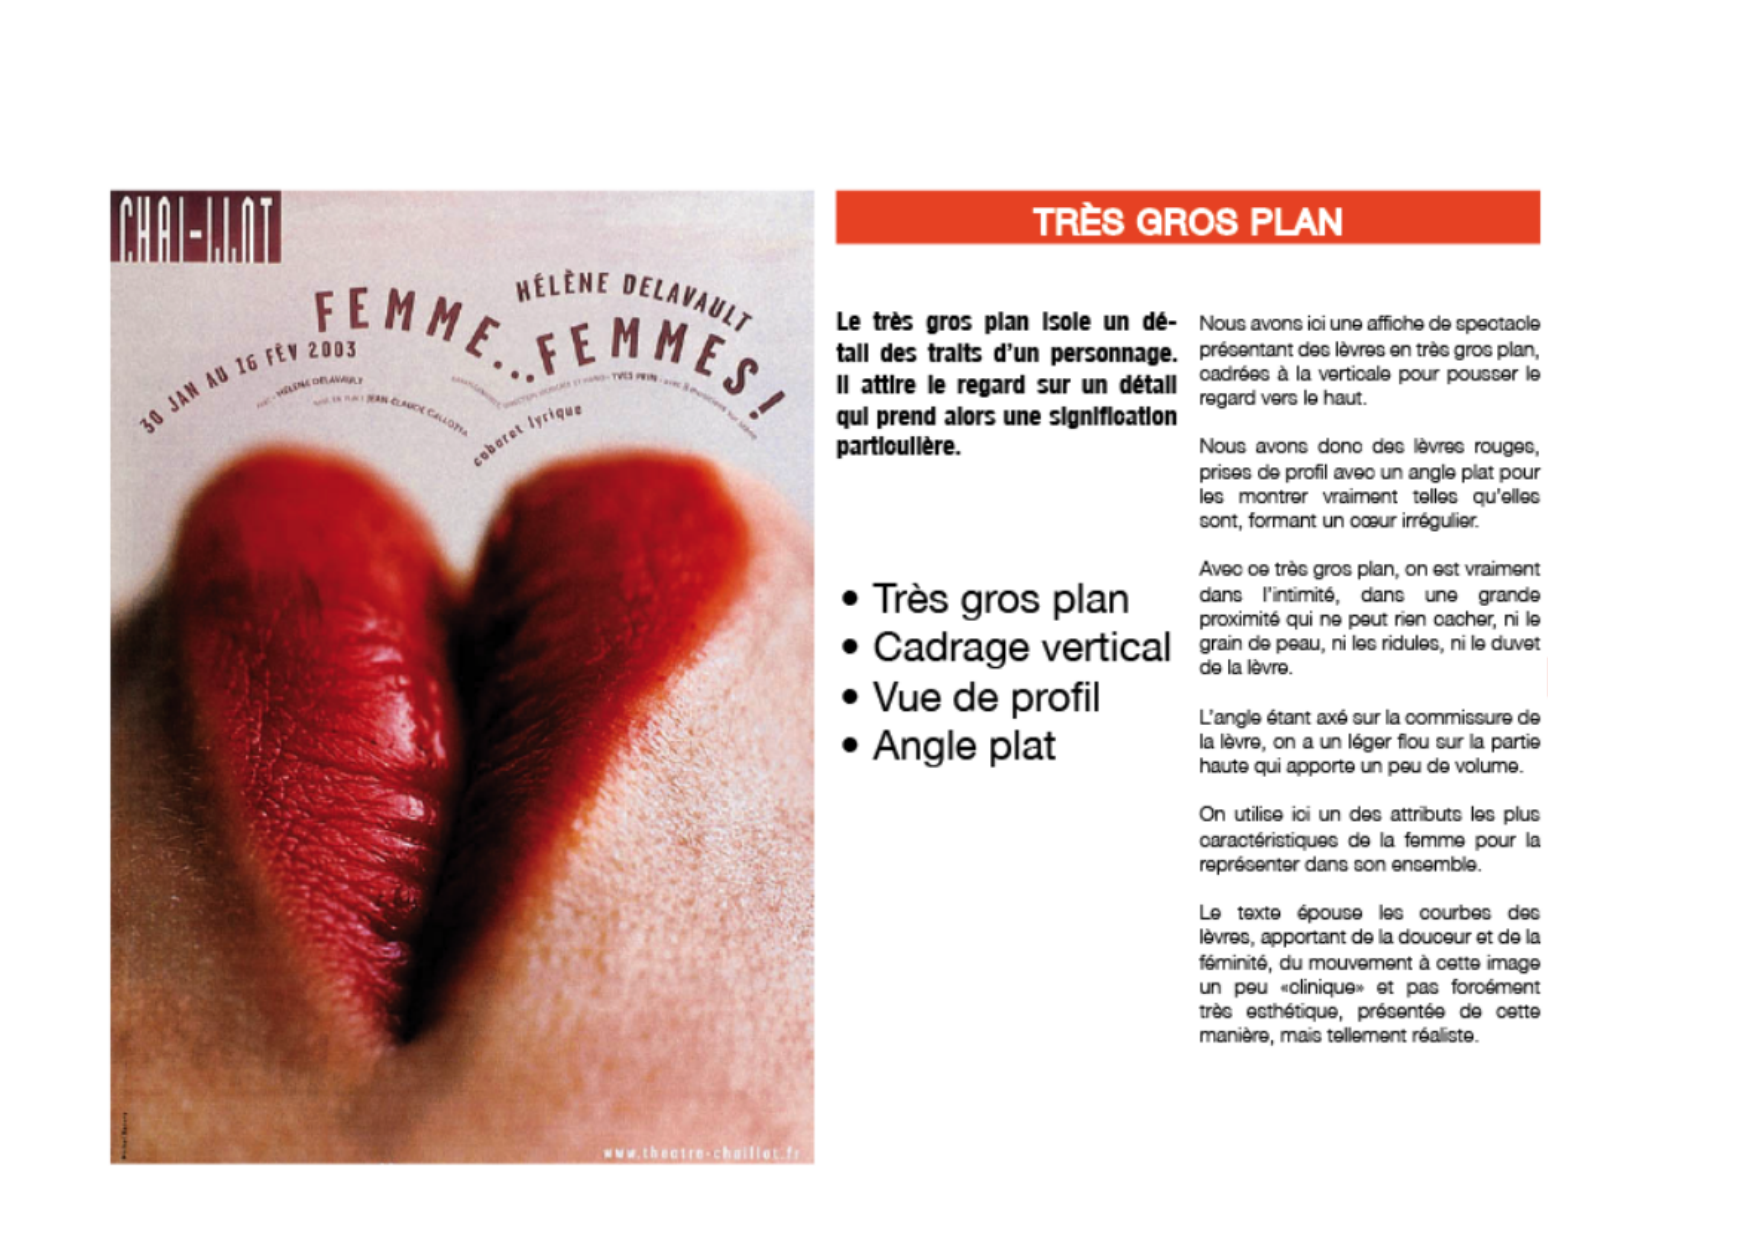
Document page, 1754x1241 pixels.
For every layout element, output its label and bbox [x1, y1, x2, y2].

picture [75, 75, 1548, 1166]
